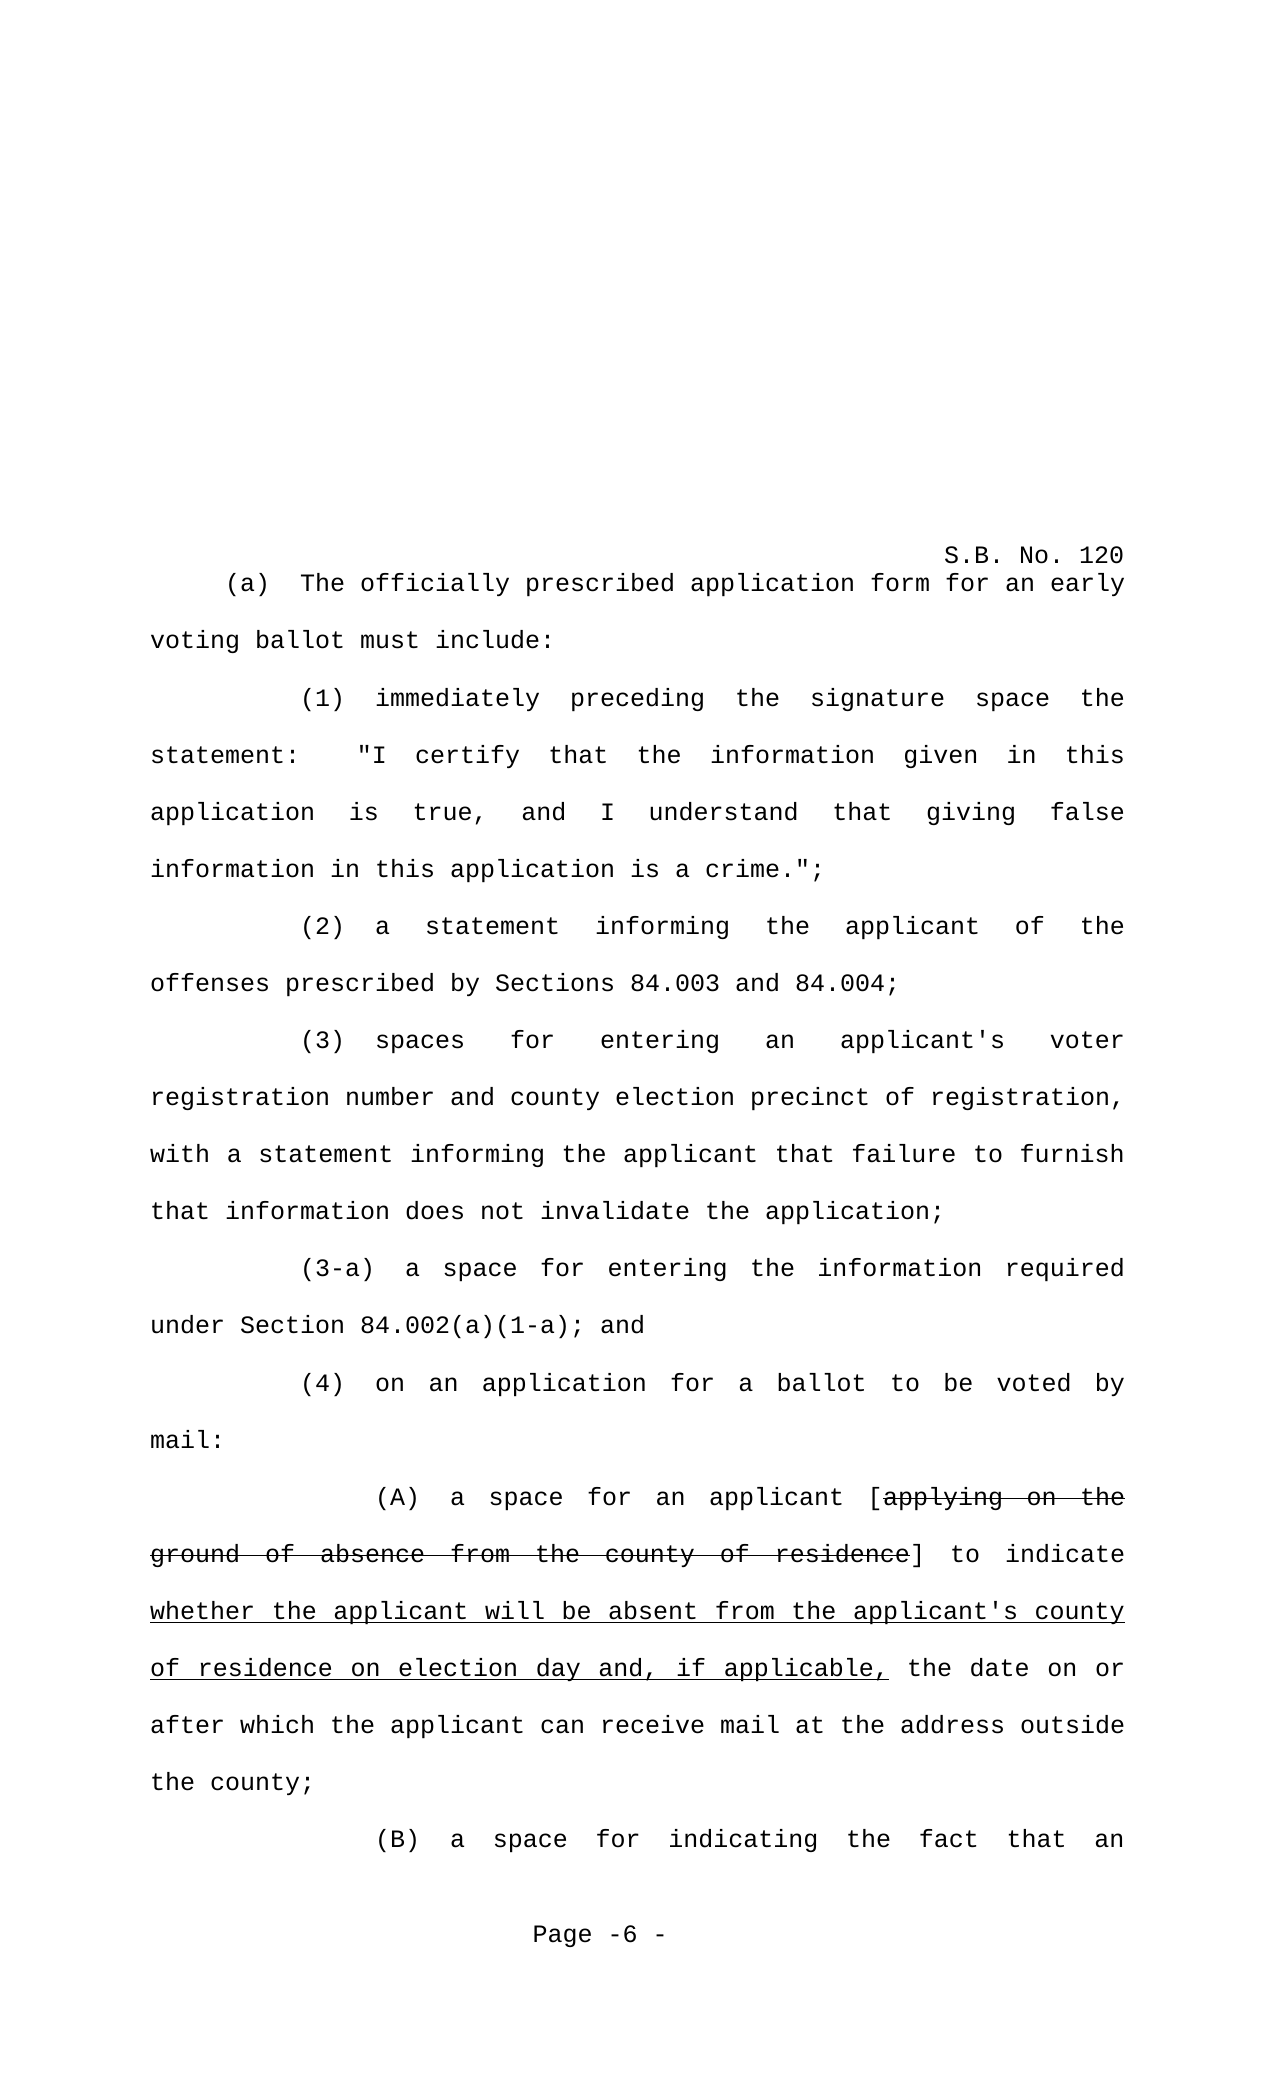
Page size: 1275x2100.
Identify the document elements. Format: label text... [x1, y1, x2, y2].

text (4) on an application for a ballot to be voted by mail: [150, 1370, 1125, 1456]
text (3) spaces for entering an applicant's voter registration number and county election precinct of registration, with a statement informing the applicant that failure to furnish that information does not invalidate the application; [150, 1027, 1125, 1227]
text (A) a space for an applicant [applying on the ground of absence from the county of residence] to indicate whether the applicant will be absent from the applicant's county of residence on election day and, if applicable, the date on or after which the applicant can receive mail at the address outside the county; [150, 1484, 1125, 1622]
text (a) The officially prescribed application form for an early voting ballot must include: [150, 571, 1125, 656]
text (1) immediately preceding the signature space the statement: "I certify that the information given in this application is true, and I understand that giving false information in this application is a crime."; [150, 685, 1125, 885]
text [150, 1827, 1125, 1855]
text (3-a) a space for entering the information required under Section 84.002(a)(1-a); and [150, 1256, 1125, 1341]
text (2) a statement informing the applicant of the offenses prescribed by Sections 84.003 and 84.004; [150, 913, 1125, 999]
text (A) a space for an applicant [applying on the ground of absence from the county of residence] to indicate whether the applicant will be absent from the applicant's county of residence on election day and, if applicable, the date on or after which the applicant can receive mail at the address outside the county; [150, 1623, 1125, 1798]
